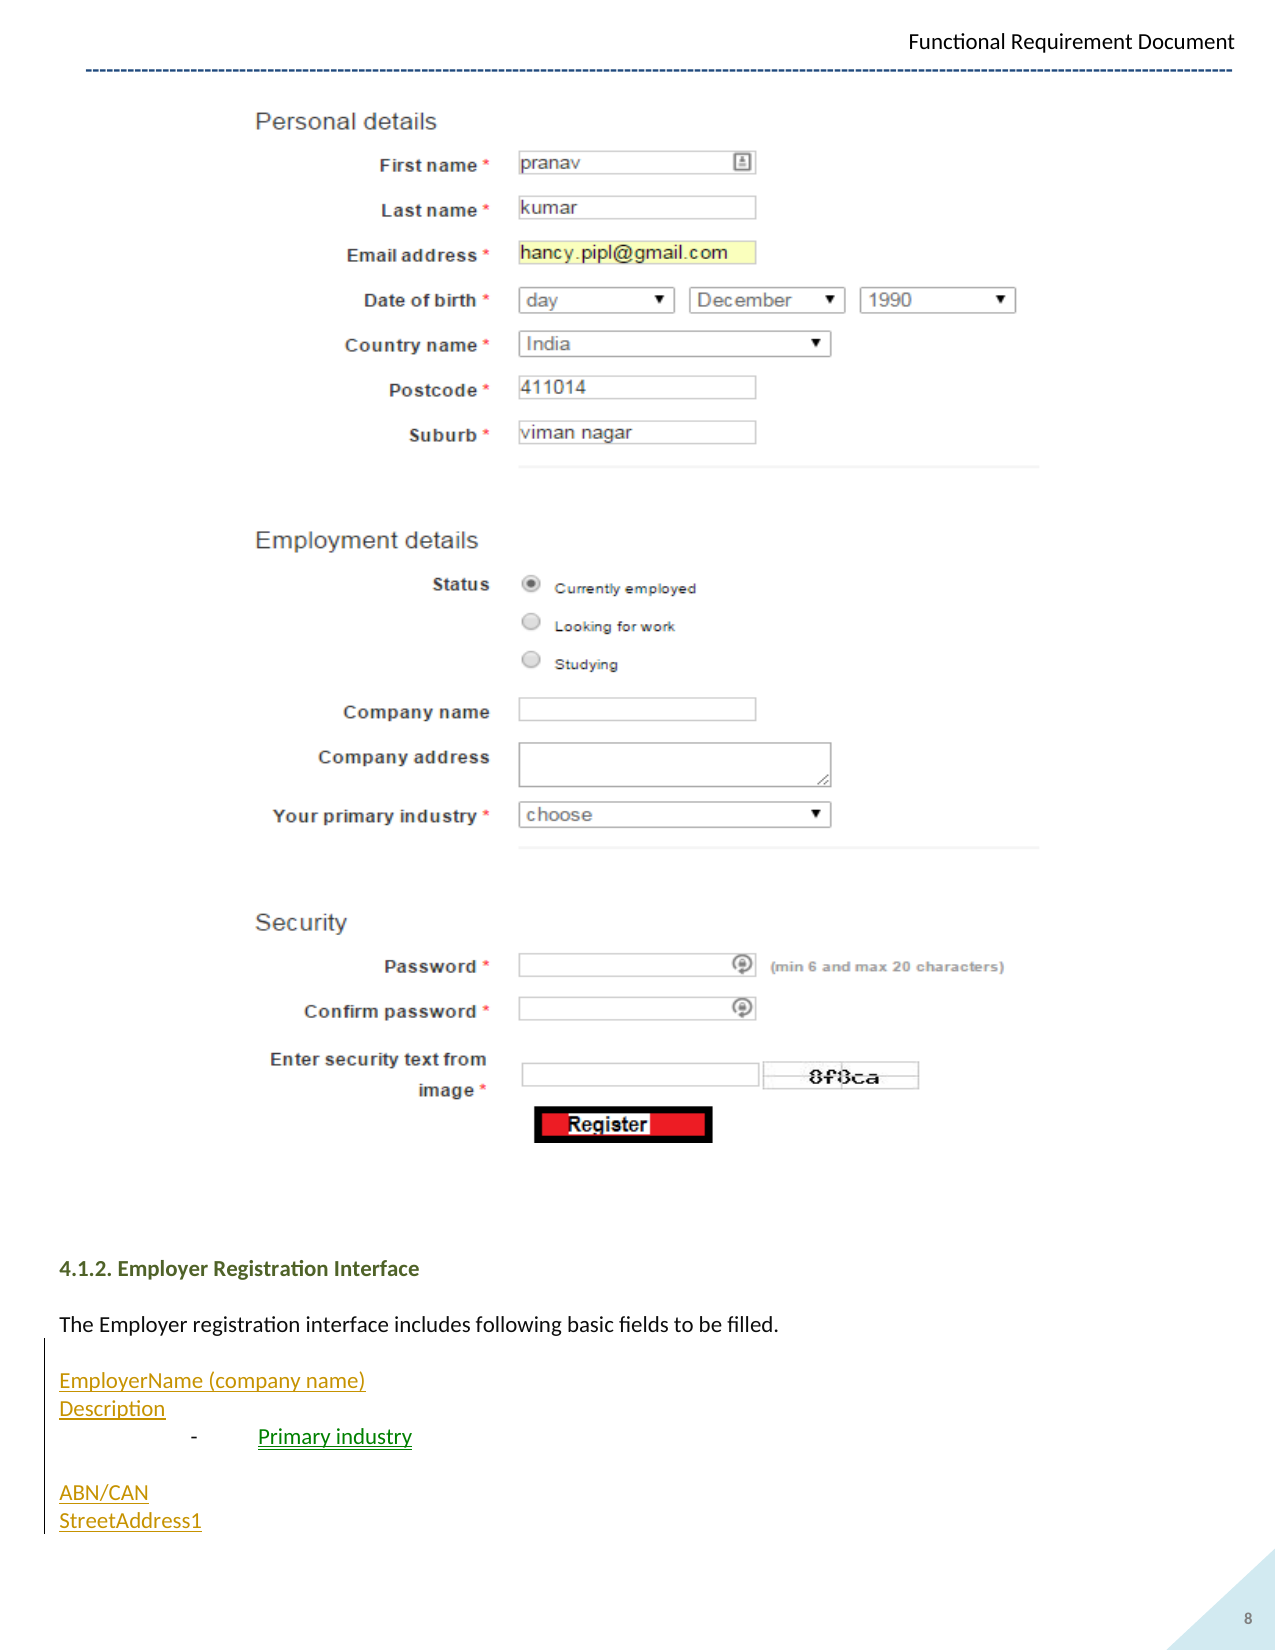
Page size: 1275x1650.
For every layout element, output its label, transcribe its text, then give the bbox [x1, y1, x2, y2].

picture [234, 103, 1040, 1143]
text 4.1.2. Employer Registration Interface [59, 1254, 1215, 1282]
text The Employer registration interface includes following basic fields to be filled. [59, 1310, 1215, 1338]
